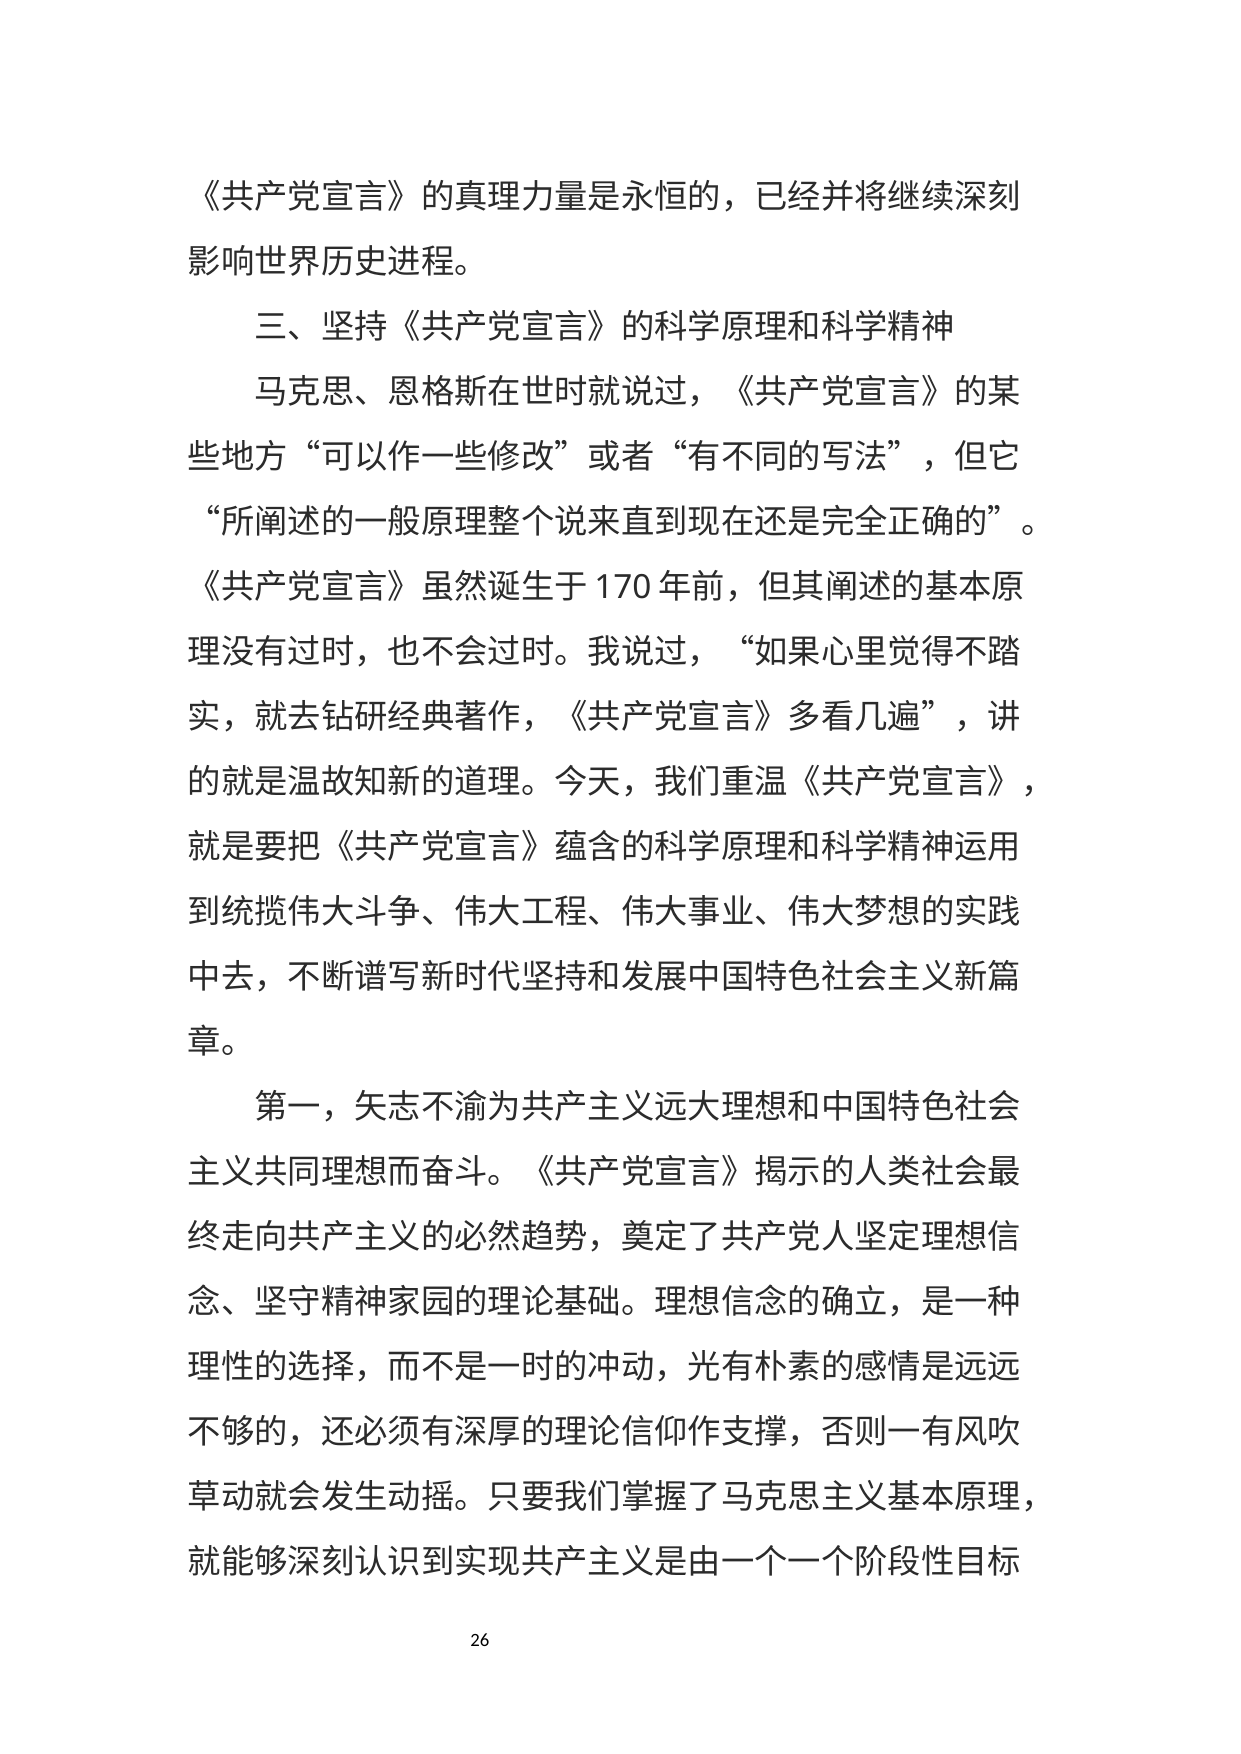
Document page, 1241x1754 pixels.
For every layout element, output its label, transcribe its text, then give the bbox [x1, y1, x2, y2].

text 三、坚持《共产党宣言》的科学原理和科学精神 [187, 292, 1053, 357]
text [187, 162, 1053, 292]
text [187, 1072, 1053, 1592]
text 马克思、恩格斯在世时就说过，《共产党宣言》的某些地方“可以作一些修改”或者“有不同的写法”，但它“所阐述的一般原理整个说来直到现在还是完全正确的”。《共产党宣言》虽然诞生于170年前，但其阐述的基本原理没有过时，也不会过时。我说过，“如果心里觉得不踏实，就去钻研经典著作，《共产党宣言》多看几遍”，讲的就是温故知新的道理。今天，我们重温《共产党宣言》，就是要把《共产党宣言》蕴含的科学原理和科学精神运用到统揽伟大斗争、伟大工程、伟大事业、伟大梦想的实践中去，不断谱写新时代坚持和发展中国特色社会主义新篇章。 [187, 357, 1053, 1072]
